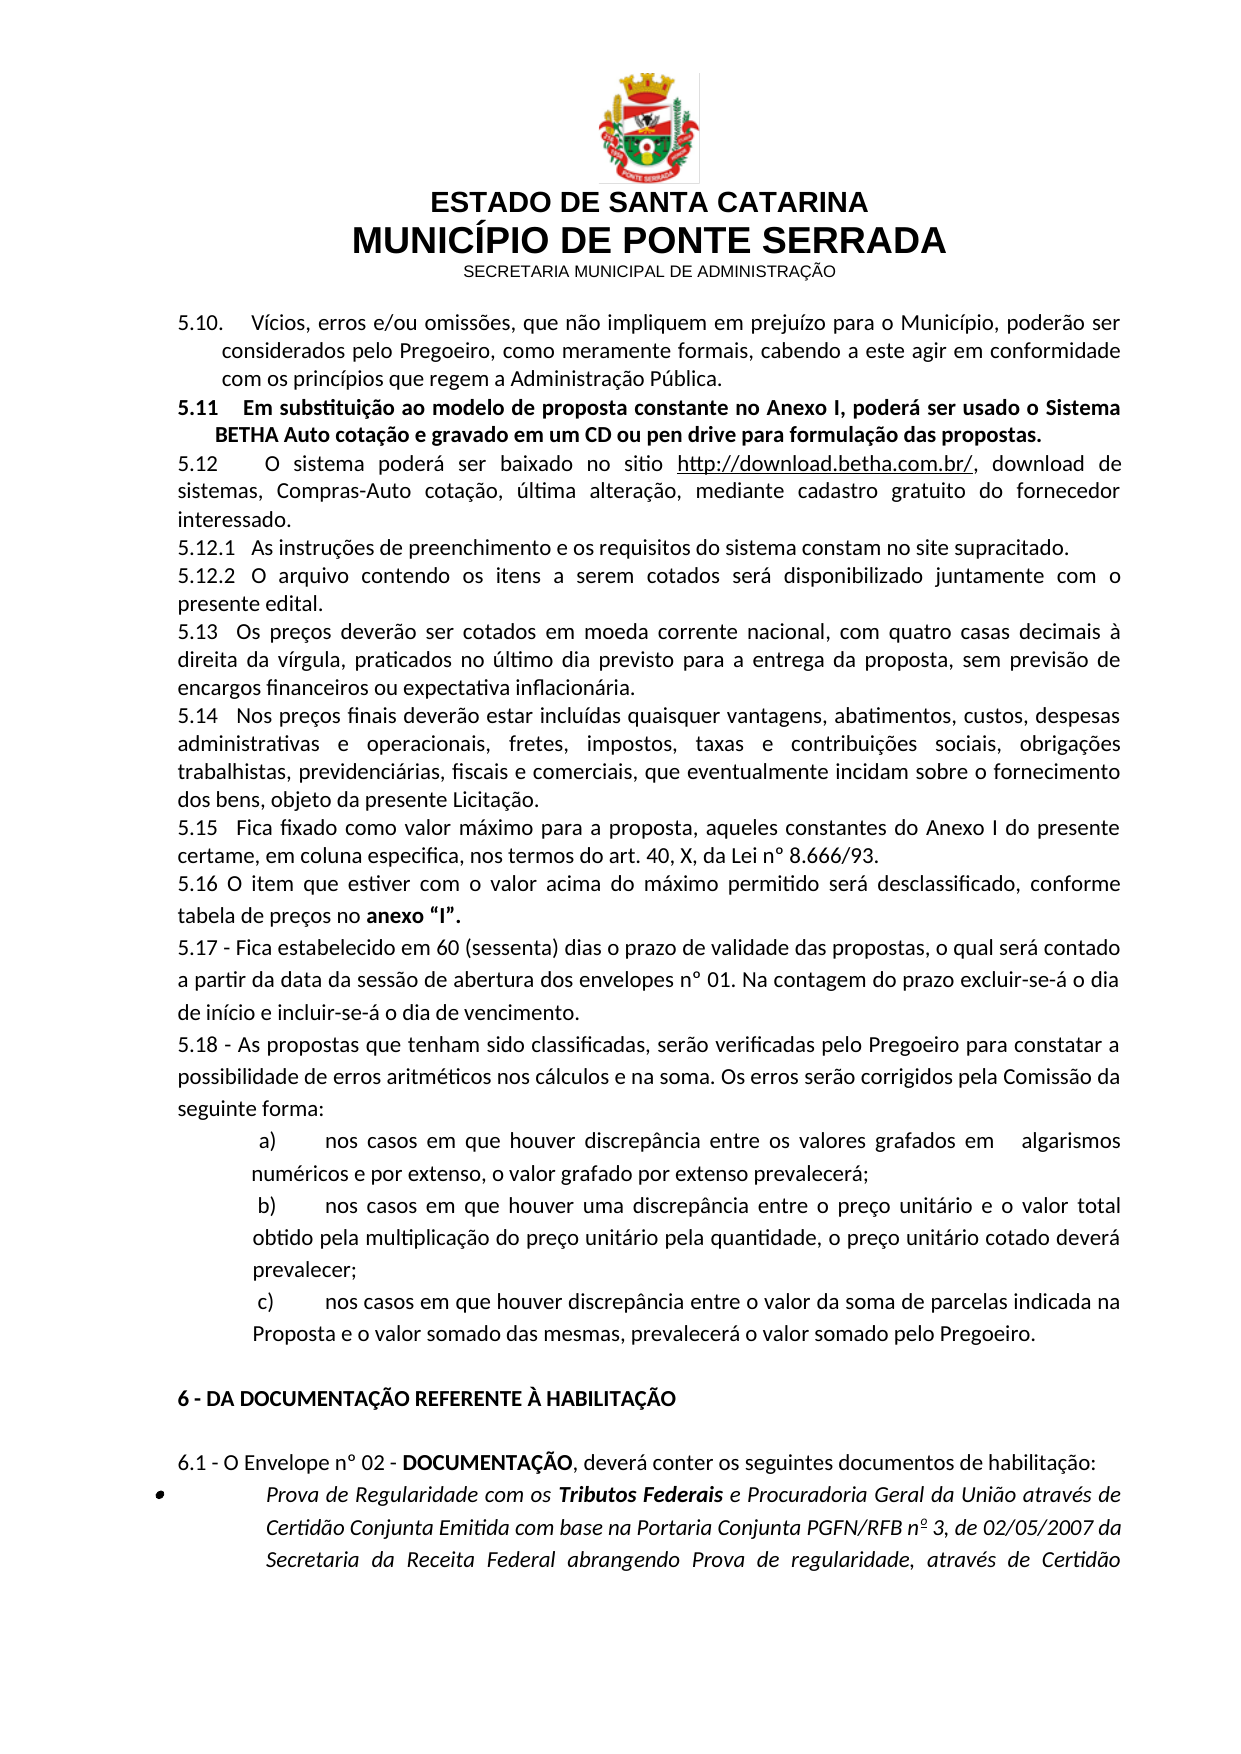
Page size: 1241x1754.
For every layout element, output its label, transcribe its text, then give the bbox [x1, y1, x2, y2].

picture [598, 73, 701, 185]
list Vícios, erros e/ou omissões, que não impliquem em prejuízo para o Município, poderão ser considerados pelo Pregoeiro, como meramente formais, cabendo a este agir em conformidade com os princípios que regem a Administração Pública. [177, 308, 1122, 393]
text 5.17 - Fica estabelecido em 60 (sessenta) dias o prazo de validade das propostas, o qual será contado a partir da data da sessão de abertura dos envelopes nº 01. Na contagem do prazo excluir-se-á o dia de início e incluir-se-á o dia de vencimento. [177, 933, 1122, 1026]
list Fica fixado como valor máximo para a proposta, aqueles constantes do Anexo I do presente certame, em coluna especifica, nos termos do art. 40, X, da Lei nº 8.666/93. [177, 813, 1122, 869]
text 5.16 O item que estiver com o valor acima do máximo permitido será desclassificado, conforme tabela de preços no anexo “I”. [177, 869, 1122, 929]
text 6 - DA DOCUMENTAÇÃO REFERENTE À HABILITAÇÃO [177, 1384, 1122, 1412]
list Em substituição ao modelo de proposta constante no Anexo I, poderá ser usado o Sistema BETHA Auto cotação e gravado em um CD ou pen drive para formulação das propostas. [177, 393, 1122, 449]
text 6.1 - O Envelope nº 02 - DOCUMENTAÇÃO, deverá conter os seguintes documentos de habilitação: [177, 1448, 1122, 1476]
list c) nos casos em que houver discrepância entre o valor da soma de parcelas indicada na Proposta e o valor somado das mesmas, prevalecerá o valor somado pelo Pregoeiro. [252, 1287, 1122, 1348]
text 5.18 - As propostas que tenham sido classificadas, serão verificadas pelo Pregoeiro para constatar a possibilidade de erros aritméticos nos cálculos e na soma. Os erros serão corrigidos pela Comissão da seguinte forma: [177, 1030, 1122, 1122]
list As instruções de preenchimento e os requisitos do sistema constam no site supracitado. [177, 533, 1122, 561]
list b) nos casos em que houver uma discrepância entre o preço unitário e o valor total obtido pela multiplicação do preço unitário pela quantidade, o preço unitário cotado deverá prevalecer; [252, 1191, 1122, 1283]
list Nos preços finais deverão estar incluídas quaisquer vantagens, abatimentos, custos, despesas administrativas e operacionais, fretes, impostos, taxas e contribuições sociais, obrigações trabalhistas, previdenciárias, fiscais e comerciais, que eventualmente incidam sobre o fornecimento dos bens, objeto da presente Licitação. [177, 701, 1122, 813]
text a) nos casos em que houver discrepância entre os valores grafados em algarismos numéricos e por extenso, o valor grafado por extenso prevalecerá; [251, 1126, 1122, 1187]
list O arquivo contendo os itens a serem cotados será disponibilizado juntamente com o presente edital. [177, 561, 1122, 617]
list Os preços deverão ser cotados em moeda corrente nacional, com quatro casas decimais à direita da vírgula, praticados no último dia previsto para a entrega da proposta, sem previsão de encargos financeiros ou expectativa inflacionária. [177, 617, 1122, 701]
list O sistema poderá ser baixado no sitio http://download.betha.com.br/, download de sistemas, Compras-Auto cotação, última alteração, mediante cadastro gratuito do fornecedor interessado. [177, 449, 1122, 533]
